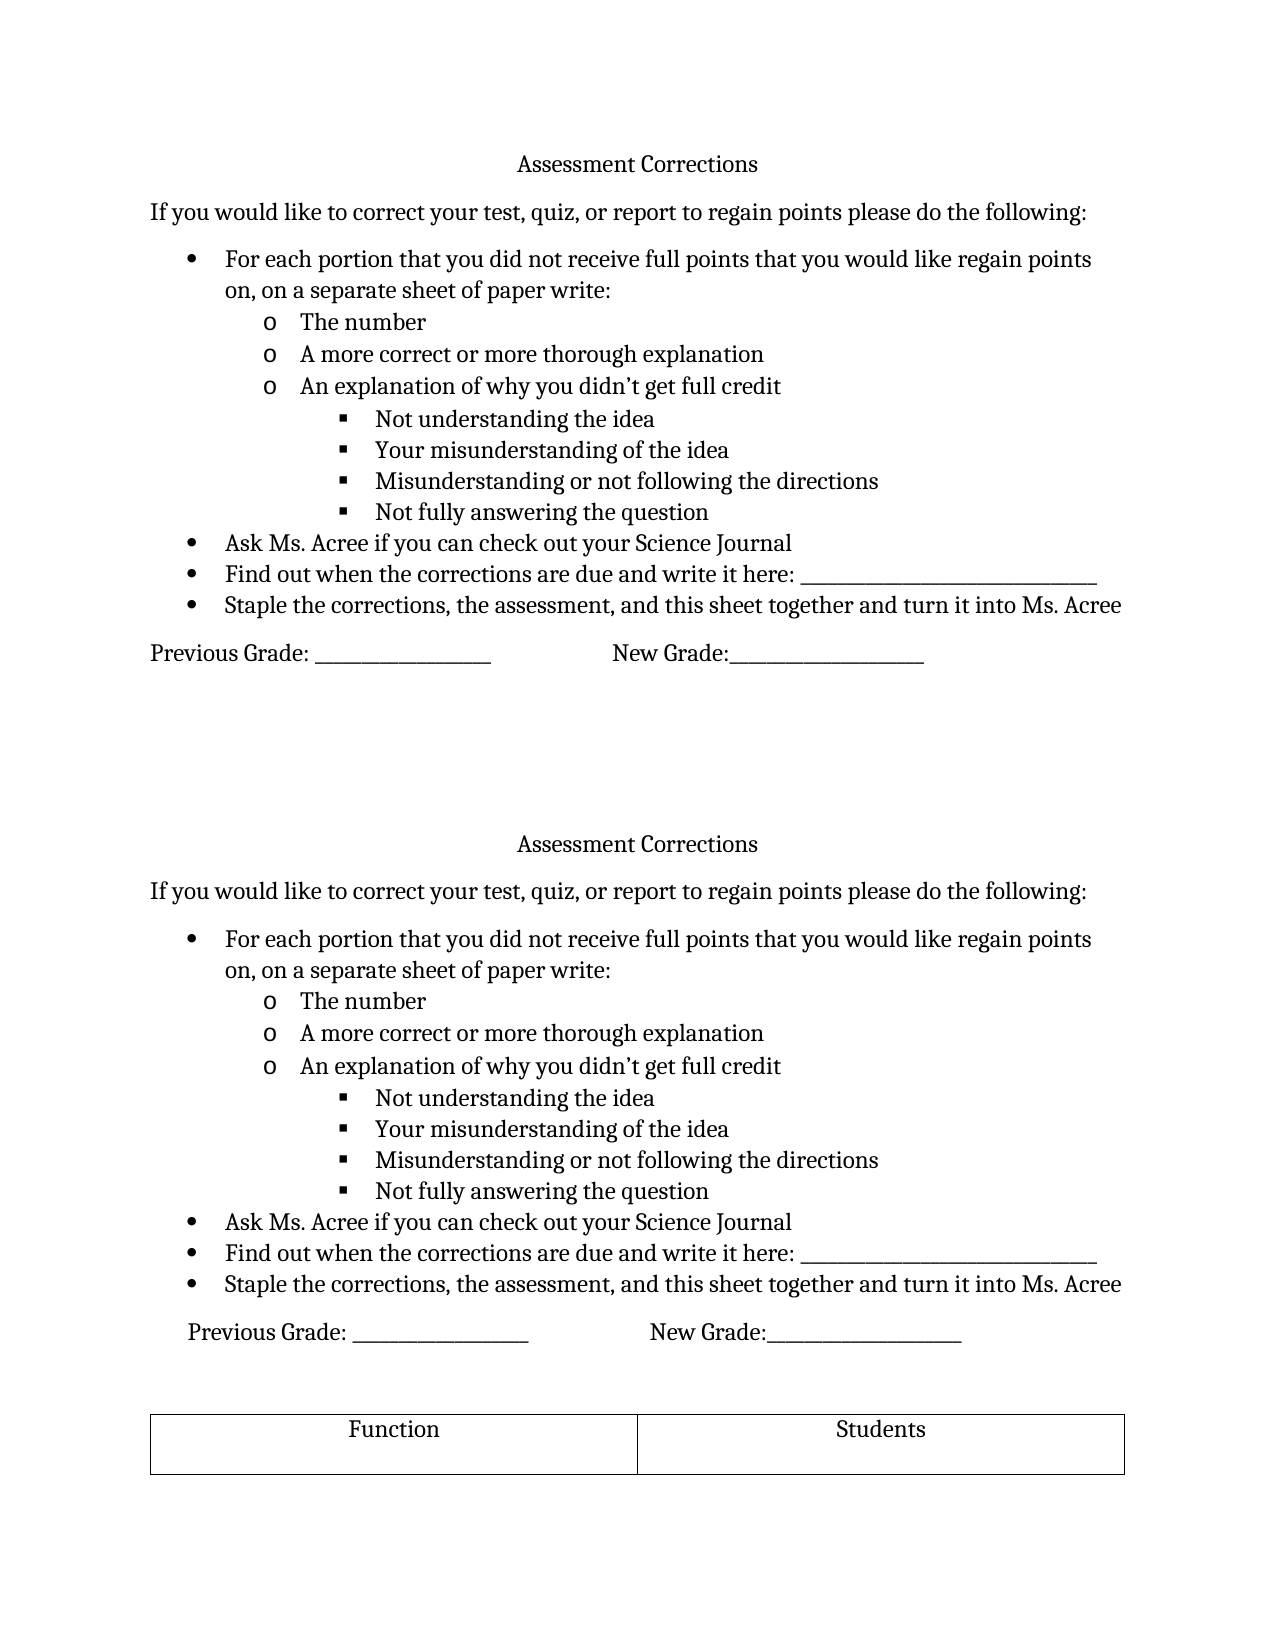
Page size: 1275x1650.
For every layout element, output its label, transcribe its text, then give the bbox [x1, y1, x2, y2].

list Ask Ms. Acree if you can check out your Science Journal [187, 1208, 1125, 1237]
text Previous Grade: ___________________ New Grade:_____________________ [150, 639, 1125, 667]
list The number [262, 307, 1125, 337]
list Your misunderstanding of the idea [337, 436, 1125, 464]
list Ask Ms. Acree if you can check out your Science Journal [187, 529, 1125, 558]
text If you would like to correct your test, quiz, or report to regain points please do the following: [150, 877, 1125, 906]
list The number [262, 987, 1125, 1017]
list A more correct or more thorough explanation [262, 340, 1125, 370]
list A more correct or more thorough explanation [262, 1019, 1125, 1049]
list Find out when the corrections are due and write it here: ________________________________ [187, 560, 1125, 589]
list Staple the corrections, the assessment, and this sheet together and turn it into Ms. Acree [187, 591, 1125, 620]
list Misunderstanding or not following the directions [337, 1146, 1125, 1175]
list An explanation of why you didn’t get full credit [262, 1052, 1125, 1082]
list Not understanding the idea [337, 405, 1125, 433]
list Find out when the corrections are due and write it here: ________________________________ [187, 1239, 1125, 1268]
list An explanation of why you didn’t get full credit [262, 372, 1125, 402]
list Not understanding the idea [337, 1084, 1125, 1113]
list Not fully answering the question [337, 1177, 1125, 1206]
list Not fully answering the question [337, 498, 1125, 527]
text If you would like to correct your test, quiz, or report to regain points please do the following: [150, 198, 1125, 226]
list For each portion that you did not receive full points that you would like regain points on, on a separate sheet of paper write: [187, 245, 1125, 305]
table_header Function [151, 1415, 637, 1473]
text Assessment Corrections [150, 150, 1125, 179]
text Previous Grade: ___________________ New Grade:_____________________ [187, 1318, 1125, 1347]
list Your misunderstanding of the idea [337, 1115, 1125, 1144]
list For each portion that you did not receive full points that you would like regain points on, on a separate sheet of paper write: [187, 925, 1125, 985]
list Misunderstanding or not following the directions [337, 467, 1125, 496]
table_header Students [638, 1415, 1124, 1473]
list Staple the corrections, the assessment, and this sheet together and turn it into Ms. Acree [187, 1270, 1125, 1299]
text Assessment Corrections [150, 829, 1125, 858]
